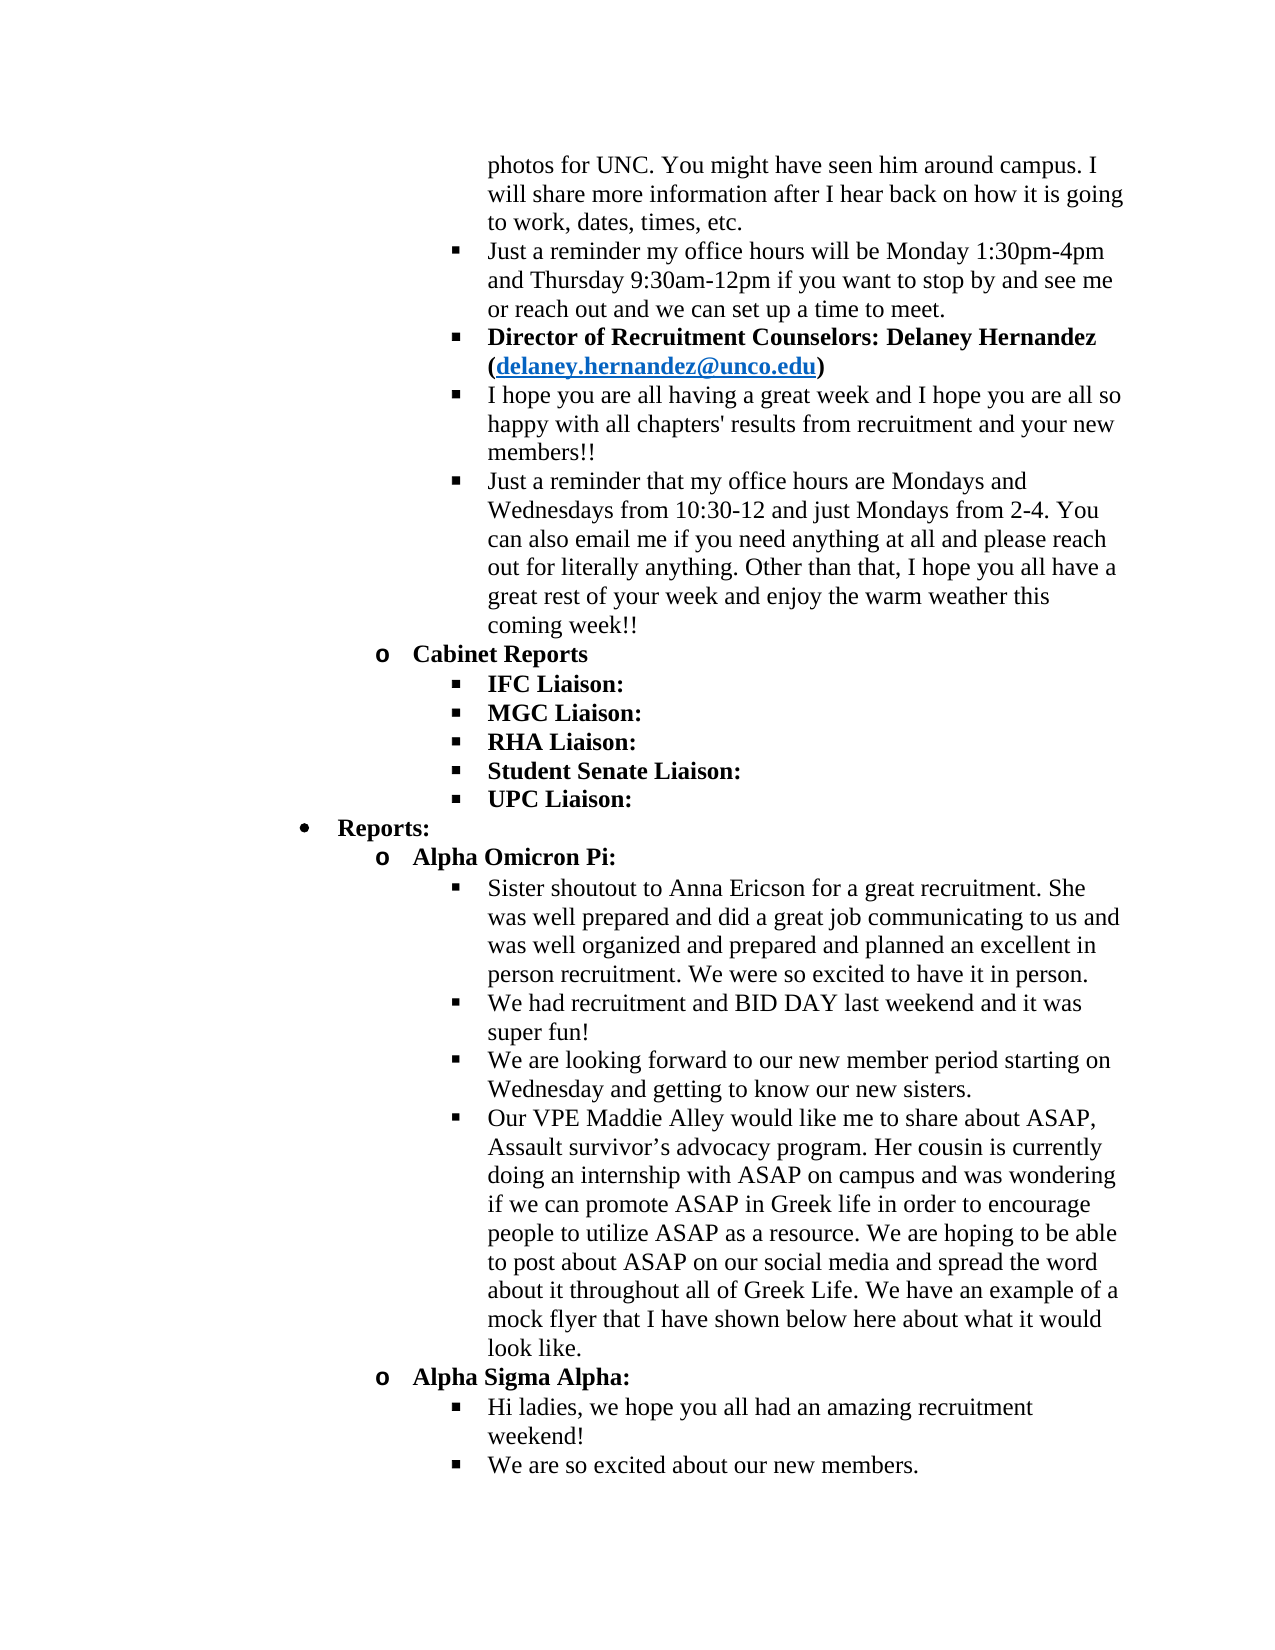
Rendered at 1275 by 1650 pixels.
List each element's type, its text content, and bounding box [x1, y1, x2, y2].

list I hope you are all having a great week and I hope you are all so happy with all chapters' results from recruitment and your new members!! [450, 380, 1125, 466]
list Alpha Sigma Alpha: [375, 1362, 1125, 1392]
list UPC Liaison: [450, 784, 1125, 813]
list Just a reminder my office hours will be Monday 1:30pm-4pm and Thursday 9:30am-12pm if you want to stop by and see me or reach out and we can set up a time to meet. [450, 236, 1125, 322]
list Hi ladies, we hope you all had an amazing recruitment weekend! [450, 1392, 1125, 1450]
list Just a reminder that my office hours are Mondays and Wednesdays from 10:30-12 and just Mondays from 2-4. You can also email me if you need anything at all and please reach out for literally anything. Other than that, I hope you all have a great rest of your week and enjoy the warm weather this coming week!! [450, 466, 1125, 639]
list Our VPE Maddie Alley would like me to share about ASAP, Assault survivor’s advocacy program. Her cousin is currently doing an internship with ASAP on campus and was wondering if we can promote ASAP in Greek life in order to encourage people to utilize ASAP as a resource. We are hoping to be able to post about ASAP on our social media and spread the word about it throughout all of Greek Life. We have an example of a mock flyer that I have shown below here about what it would look like. [450, 1103, 1125, 1362]
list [450, 150, 1125, 236]
list Sister shoutout to Anna Ericson for a great recruitment. She was well prepared and did a great job communicating to us and was well organized and prepared and planned an excellent in person recruitment. We were so excited to have it in person. [450, 873, 1125, 988]
list We are so excited about our new members. [450, 1450, 1125, 1479]
list Student Senate Liaison: [450, 756, 1125, 784]
list Alpha Omicron Pi: [375, 842, 1125, 873]
list Director of Recruitment Counselors: Delaney Hernandez (delaney.hernandez@unco.edu) [450, 322, 1125, 380]
list Cabinet Reports [375, 639, 1125, 669]
list We had recruitment and BID DAY last weekend and it was super fun! [450, 988, 1125, 1045]
list RHA Liaison: [450, 727, 1125, 756]
list IFC Liaison: [450, 669, 1125, 698]
list Reports: [300, 813, 1125, 842]
list MGC Liaison: [450, 698, 1125, 727]
list We are looking forward to our new member period starting on Wednesday and getting to know our new sisters. [450, 1045, 1125, 1103]
